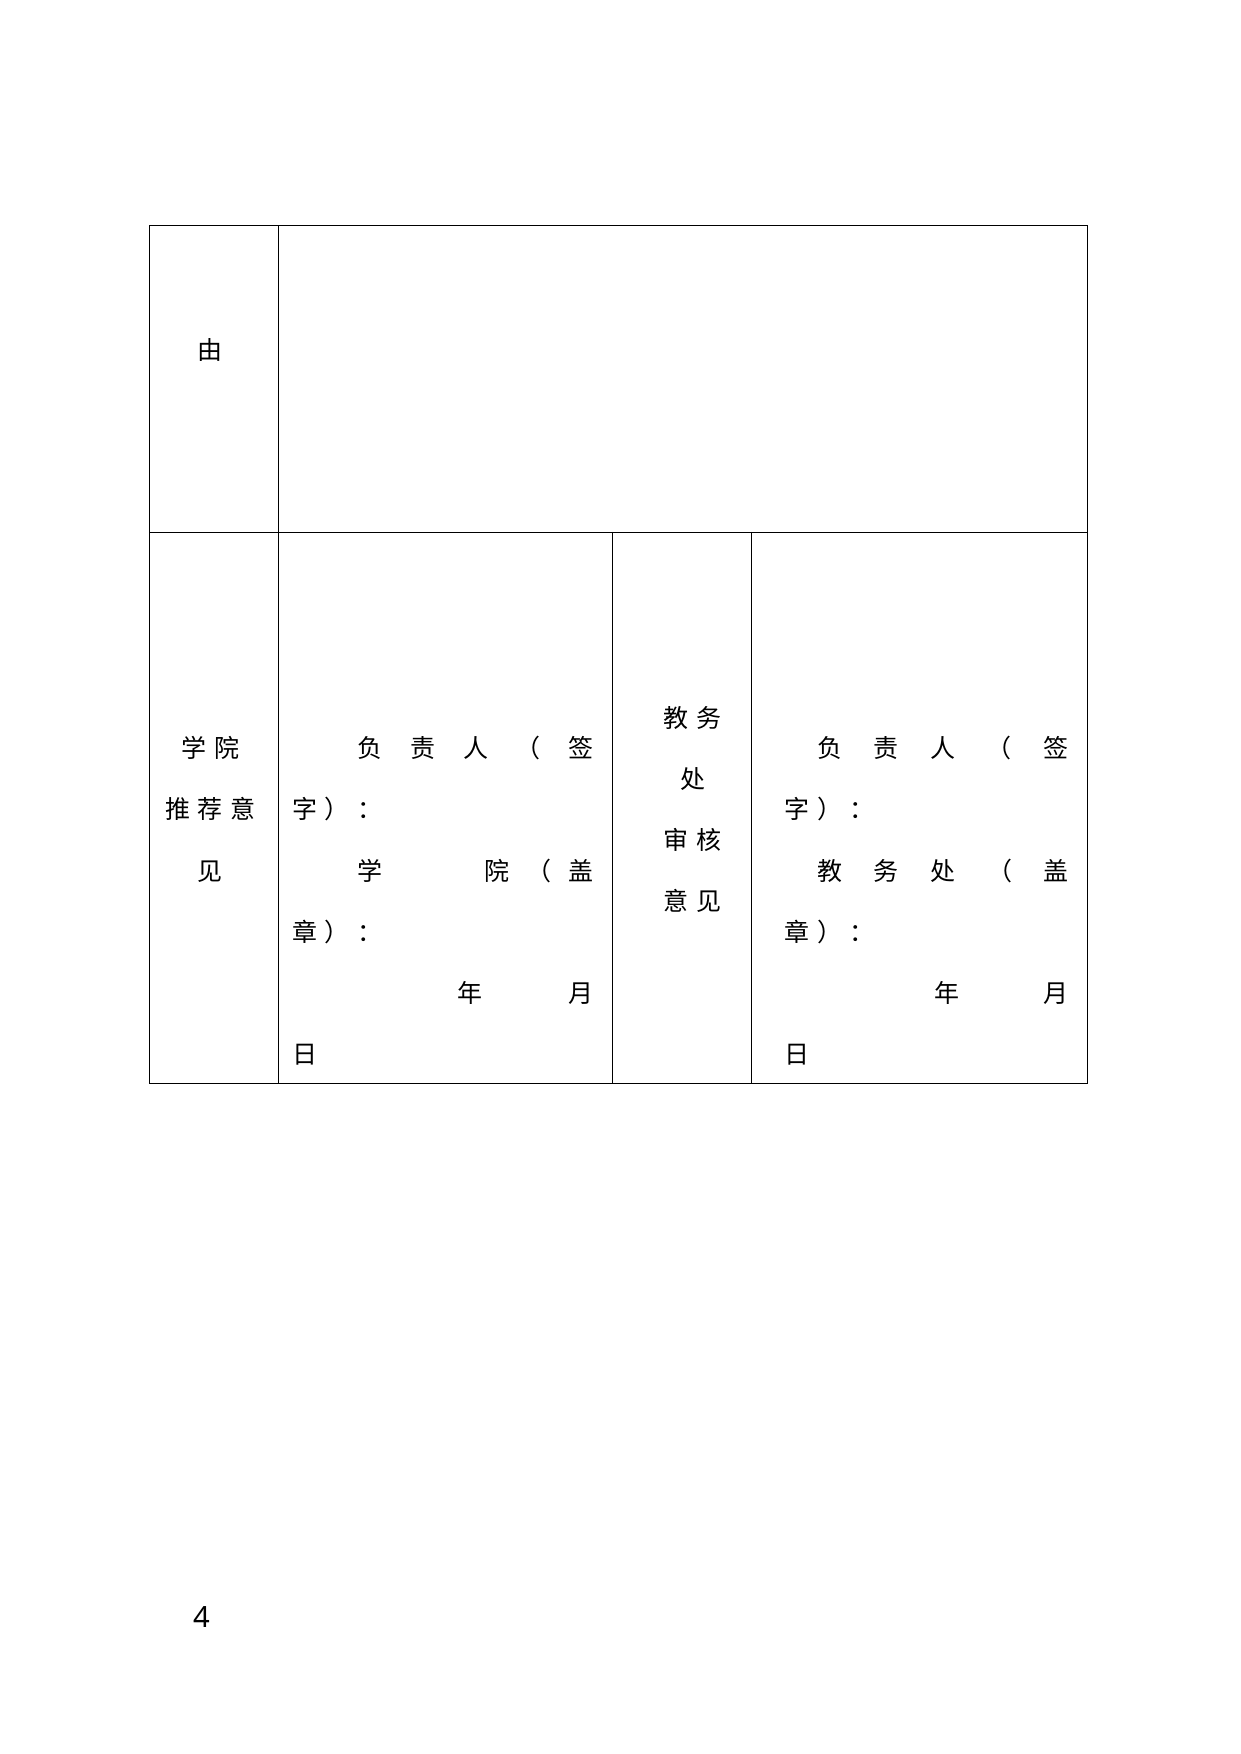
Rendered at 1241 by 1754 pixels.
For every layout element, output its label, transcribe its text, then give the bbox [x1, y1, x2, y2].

table_cell 负责人（签字）： 学 院（盖章）： 年 月 日 [279, 533, 612, 1083]
table_cell 教务处 审核意见 [613, 533, 751, 1083]
table_cell [279, 226, 290, 532]
table_cell 学院 推荐意见 [150, 533, 278, 1083]
table_cell 推荐理由 [150, 226, 278, 532]
table_cell 负责人（签字）： 教务处（盖章）： 年 月 日 [752, 533, 1087, 1083]
table_cell [1076, 226, 1087, 532]
